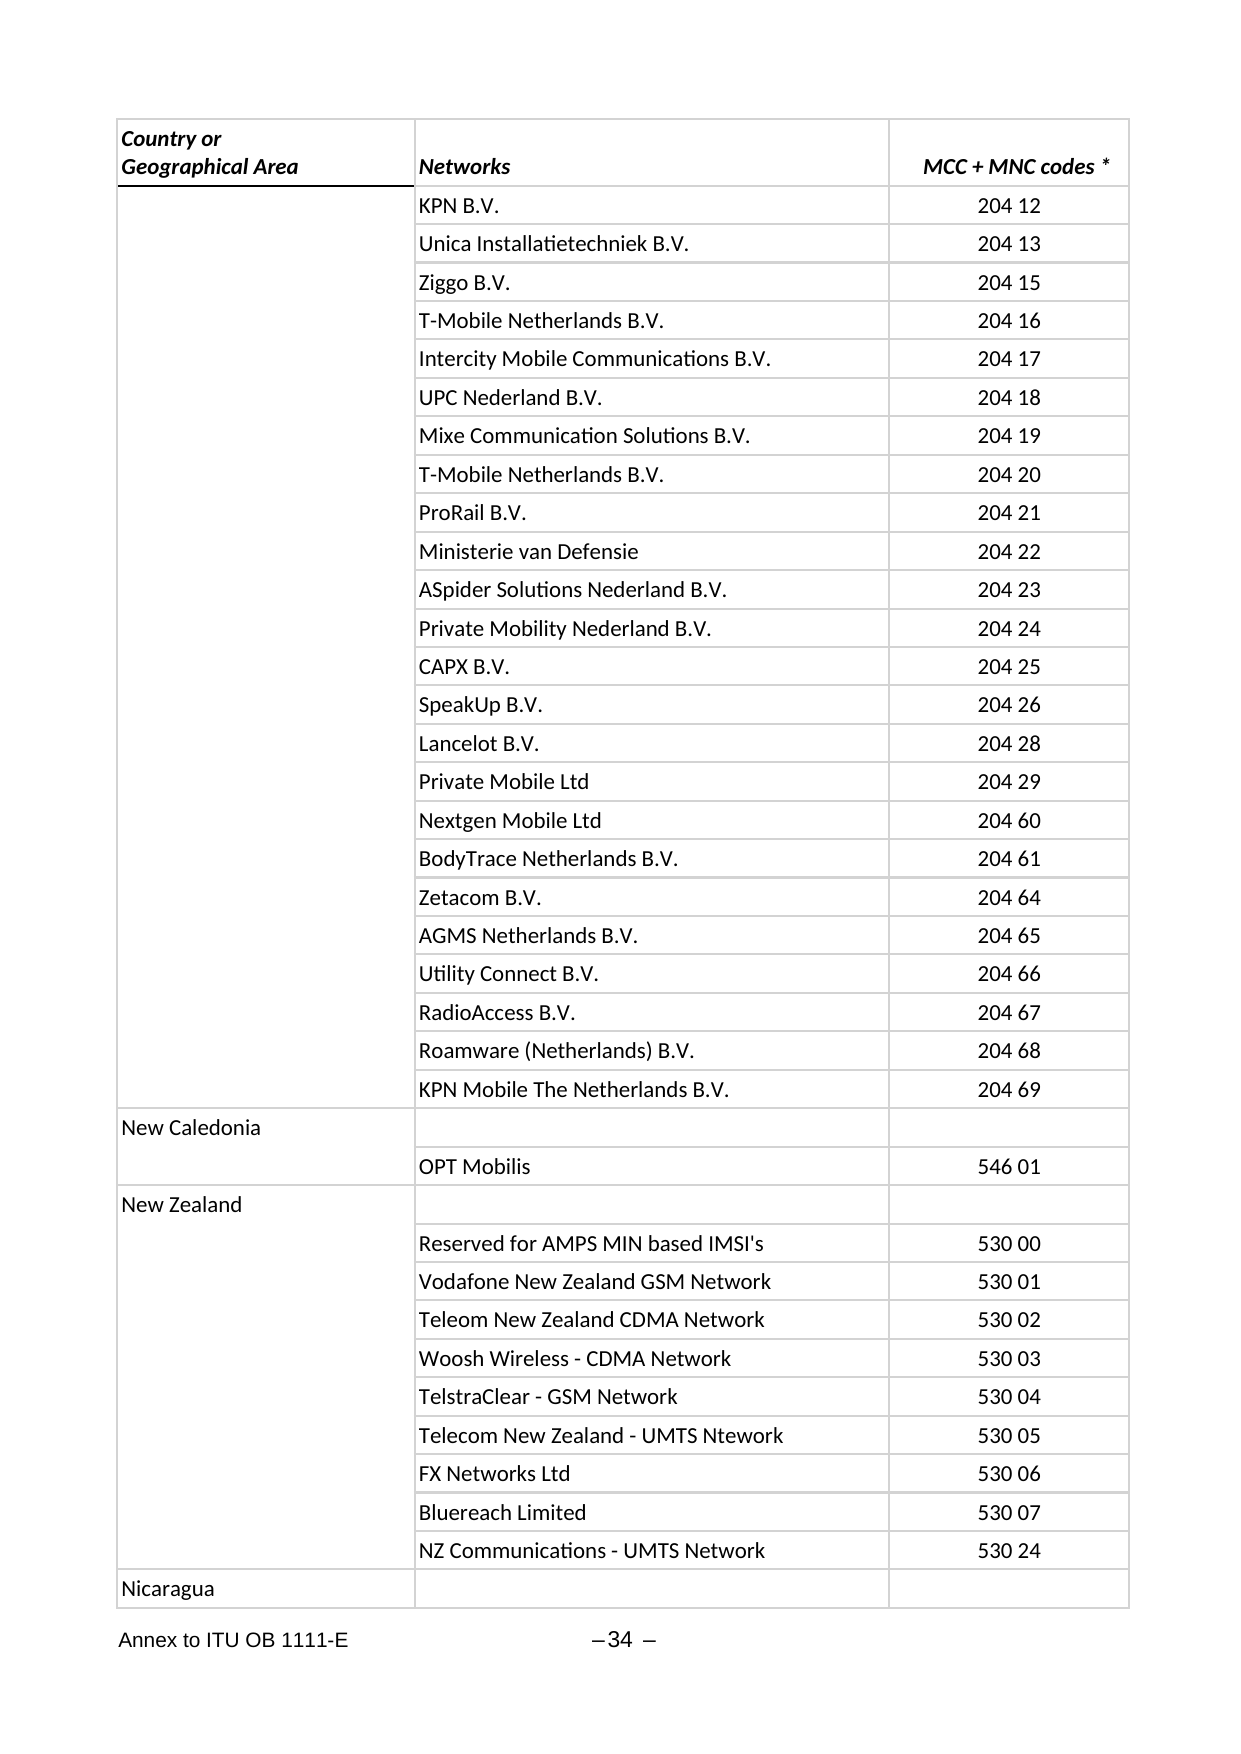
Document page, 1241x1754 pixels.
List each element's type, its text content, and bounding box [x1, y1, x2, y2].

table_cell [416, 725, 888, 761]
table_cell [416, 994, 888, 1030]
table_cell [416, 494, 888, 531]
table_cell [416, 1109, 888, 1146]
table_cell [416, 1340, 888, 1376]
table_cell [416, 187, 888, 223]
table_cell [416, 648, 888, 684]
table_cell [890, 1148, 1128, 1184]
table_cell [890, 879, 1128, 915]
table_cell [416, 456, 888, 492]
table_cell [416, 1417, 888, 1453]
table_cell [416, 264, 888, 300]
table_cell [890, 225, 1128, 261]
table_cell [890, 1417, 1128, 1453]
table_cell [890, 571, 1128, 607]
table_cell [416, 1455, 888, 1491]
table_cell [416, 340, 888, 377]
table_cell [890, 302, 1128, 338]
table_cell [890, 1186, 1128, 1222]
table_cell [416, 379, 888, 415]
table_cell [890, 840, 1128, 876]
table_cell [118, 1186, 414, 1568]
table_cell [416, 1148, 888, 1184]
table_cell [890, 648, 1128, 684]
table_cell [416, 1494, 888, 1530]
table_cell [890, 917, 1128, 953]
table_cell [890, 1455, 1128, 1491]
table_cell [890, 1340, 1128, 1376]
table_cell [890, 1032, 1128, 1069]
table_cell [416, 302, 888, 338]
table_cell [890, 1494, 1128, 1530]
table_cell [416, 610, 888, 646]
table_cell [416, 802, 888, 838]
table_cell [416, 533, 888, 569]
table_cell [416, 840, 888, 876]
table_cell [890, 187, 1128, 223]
table_header MCC + MNC codes * [890, 120, 1128, 184]
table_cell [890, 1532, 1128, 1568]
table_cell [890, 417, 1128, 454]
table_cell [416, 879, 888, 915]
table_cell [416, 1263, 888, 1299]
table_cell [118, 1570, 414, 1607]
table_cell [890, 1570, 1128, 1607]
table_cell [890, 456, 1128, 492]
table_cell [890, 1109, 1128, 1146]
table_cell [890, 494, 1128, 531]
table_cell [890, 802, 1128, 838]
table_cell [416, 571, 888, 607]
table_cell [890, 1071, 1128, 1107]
table_header Networks [416, 120, 888, 184]
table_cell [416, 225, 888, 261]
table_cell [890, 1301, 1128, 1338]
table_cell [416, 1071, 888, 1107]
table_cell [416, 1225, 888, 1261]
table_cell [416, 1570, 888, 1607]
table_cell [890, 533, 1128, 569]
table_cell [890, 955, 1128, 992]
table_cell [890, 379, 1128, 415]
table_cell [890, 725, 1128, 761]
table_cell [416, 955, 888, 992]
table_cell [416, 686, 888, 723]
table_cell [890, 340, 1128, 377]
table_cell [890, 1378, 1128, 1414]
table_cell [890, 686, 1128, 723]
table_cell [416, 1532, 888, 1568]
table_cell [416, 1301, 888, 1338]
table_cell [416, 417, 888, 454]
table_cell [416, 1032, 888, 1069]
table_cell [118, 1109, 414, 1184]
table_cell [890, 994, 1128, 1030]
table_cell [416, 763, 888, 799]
table_header Country or Geographical Area [118, 120, 414, 184]
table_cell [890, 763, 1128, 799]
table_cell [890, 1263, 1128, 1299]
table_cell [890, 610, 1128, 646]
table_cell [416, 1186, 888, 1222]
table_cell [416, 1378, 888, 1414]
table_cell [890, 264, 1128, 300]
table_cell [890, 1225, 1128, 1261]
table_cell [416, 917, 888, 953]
